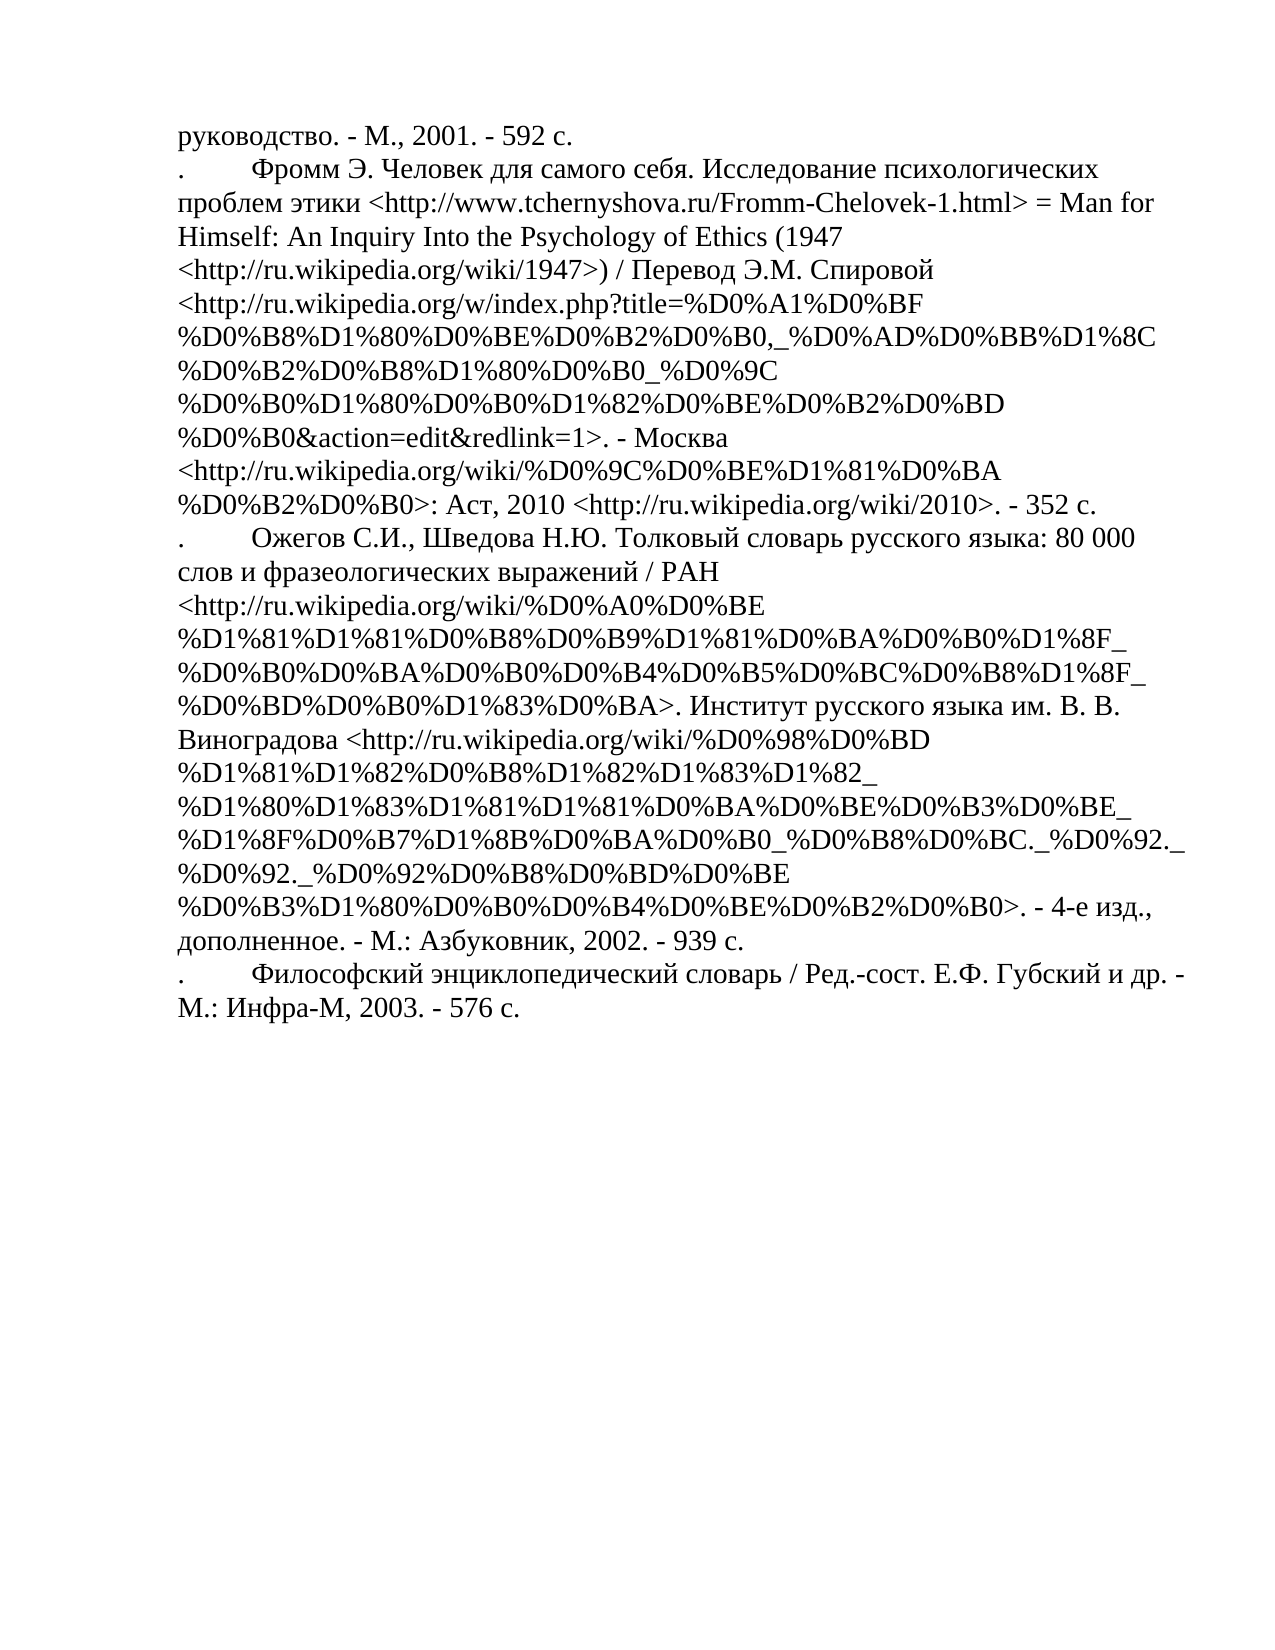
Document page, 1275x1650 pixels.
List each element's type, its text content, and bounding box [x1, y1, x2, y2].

text . Философский энциклопедический словарь / Ред.-сост. Е.Ф. Губский и др. - М.: Инфра-М, 2003. - 576 с. [177, 957, 1186, 1024]
text . Фромм Э. Человек для самого себя. Исследование психологических проблем этики <http://www.tchernyshova.ru/Fromm-Chelovek-1.html> = Man for Himself: An Inquiry Into the Psychology of Ethics (1947 <http://ru.wikipedia.org/wiki/1947>) / Перевод Э.М. Спировой <http://ru.wikipedia.org/w/index.php?title=%D0%A1%D0%BF%D0%B8%D1%80%D0%BE%D0%B2%D0%B0,_%D0%AD%D0%BB%D1%8C%D0%B2%D0%B8%D1%80%D0%B0_%D0%9C%D0%B0%D1%80%D0%B0%D1%82%D0%BE%D0%B2%D0%BD%D0%B0&action=edit&redlink=1>. - Москва <http://ru.wikipedia.org/wiki/%D0%9C%D0%BE%D1%81%D0%BA%D0%B2%D0%B0>: Аст, 2010 <http://ru.wikipedia.org/wiki/2010>. - 352 с. [177, 152, 1186, 521]
text . Ожегов С.И., Шведова Н.Ю. Толковый словарь русского языка: 80 000 слов и фразеологических выражений / РАН <http://ru.wikipedia.org/wiki/%D0%A0%D0%BE%D1%81%D1%81%D0%B8%D0%B9%D1%81%D0%BA%D0%B0%D1%8F_%D0%B0%D0%BA%D0%B0%D0%B4%D0%B5%D0%BC%D0%B8%D1%8F_%D0%BD%D0%B0%D1%83%D0%BA>. Институт русского языка им. В. В. Виноградова <http://ru.wikipedia.org/wiki/%D0%98%D0%BD%D1%81%D1%82%D0%B8%D1%82%D1%83%D1%82_%D1%80%D1%83%D1%81%D1%81%D0%BA%D0%BE%D0%B3%D0%BE_%D1%8F%D0%B7%D1%8B%D0%BA%D0%B0_%D0%B8%D0%BC._%D0%92._%D0%92._%D0%92%D0%B8%D0%BD%D0%BE%D0%B3%D1%80%D0%B0%D0%B4%D0%BE%D0%B2%D0%B0>. - 4-е изд., дополненное. - М.: Азбуковник, 2002. - 939 с. [177, 521, 1186, 957]
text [177, 118, 1186, 152]
